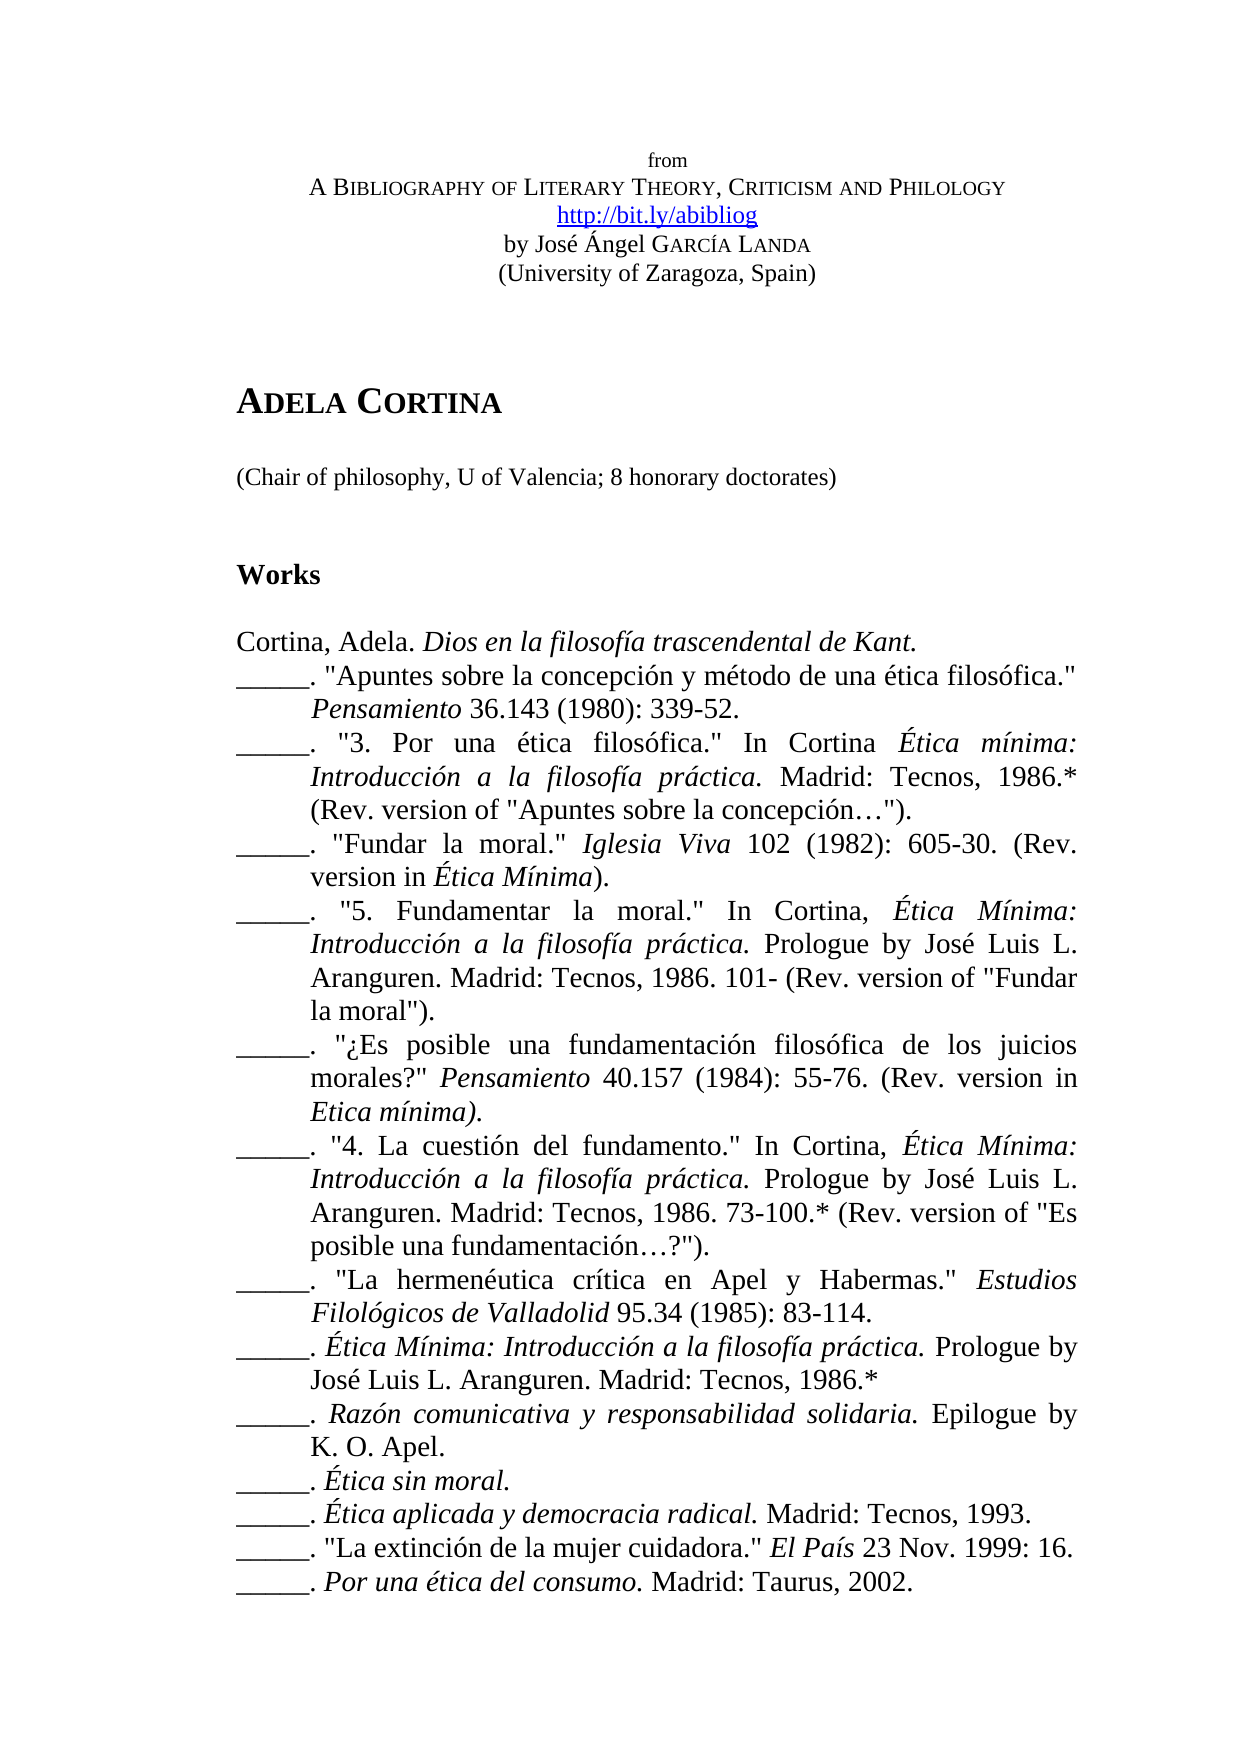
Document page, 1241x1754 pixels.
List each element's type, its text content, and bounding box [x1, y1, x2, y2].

text _____. "Fundar la moral." Iglesia Viva 102 (1982): 605-30. (Rev. version in Ética Mínima). [236, 826, 1078, 893]
text Works [236, 557, 1078, 591]
text (Chair of philosophy, U of Valencia; 8 honorary doctorates) [236, 462, 1078, 490]
text _____. Por una ética del consumo. Madrid: Taurus, 2002. [236, 1564, 1078, 1597]
text by José Ángel García Landa [236, 229, 1078, 258]
text http://bit.ly/abibliog [236, 200, 1078, 229]
text _____. "La extinción de la mujer cuidadora." El País 23 Nov. 1999: 16. [236, 1530, 1078, 1564]
text _____. "Apuntes sobre la concepción y método de una ética filosófica." Pensamiento 36.143 (1980): 339-52. [236, 658, 1077, 725]
text from [236, 148, 1078, 172]
text _____. Ética Mínima: Introducción a la filosofía práctica. Prologue by José Luis L. Aranguren. Madrid: Tecnos, 1986.* [236, 1329, 1078, 1396]
text _____. "La hermenéutica crítica en Apel y Habermas." Estudios Filológicos de Valladolid 95.34 (1985): 83-114. [236, 1262, 1077, 1329]
text _____. "3. Por una ética filosófica." In Cortina Ética mínima: Introducción a la filosofía práctica. Madrid: Tecnos, 1986.* (Rev. version of "Apuntes sobre la concepción…"). [236, 725, 1078, 826]
text Cortina, Adela. Dios en la filosofía trascendental de Kant. [236, 624, 1077, 658]
subtitle Adela Cortina [236, 379, 1078, 422]
text _____. Ética aplicada y democracia radical. Madrid: Tecnos, 1993. [236, 1497, 1078, 1530]
text A Bibliography of Literary Theory, Criticism and Philology [236, 172, 1078, 200]
text _____. "5. Fundamentar la moral." In Cortina, Ética Mínima: Introducción a la filosofía práctica. Prologue by José Luis L. Aranguren. Madrid: Tecnos, 1986. 101- (Rev. version of "Fundar la moral"). [236, 893, 1078, 1027]
text _____. "4. La cuestión del fundamento." In Cortina, Ética Mínima: Introducción a la filosofía práctica. Prologue by José Luis L. Aranguren. Madrid: Tecnos, 1986. 73-100.* (Rev. version of "Es posible una fundamentación…?"). [236, 1128, 1078, 1262]
text _____. Razón comunicativa y responsabilidad solidaria. Epilogue by K. O. Apel. [236, 1396, 1078, 1463]
text (University of Zaragoza, Spain) [236, 258, 1078, 287]
text _____. "¿Es posible una fundamentación filosófica de los juicios morales?" Pensamiento 40.157 (1984): 55-76. (Rev. version in Etica mínima). [236, 1027, 1078, 1128]
text _____. Ética sin moral. [236, 1463, 1078, 1497]
